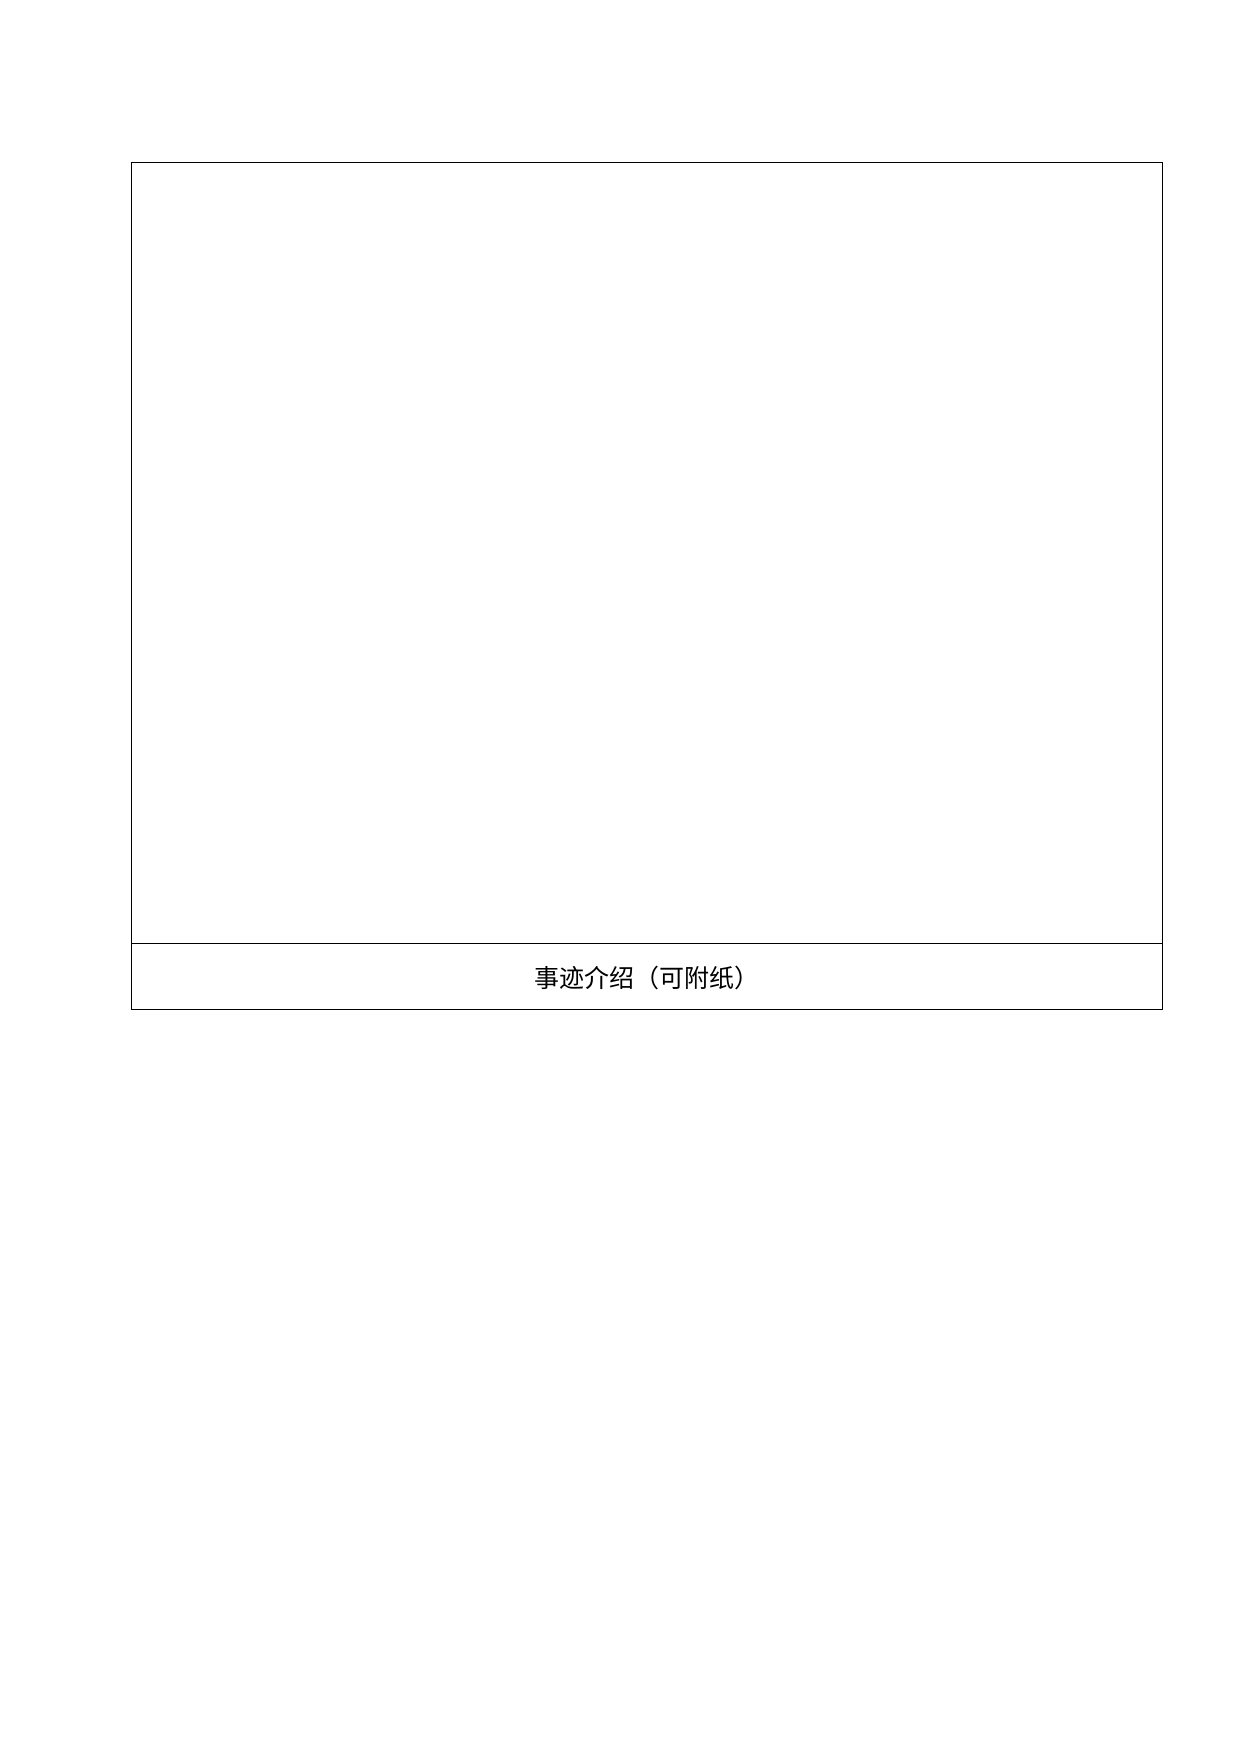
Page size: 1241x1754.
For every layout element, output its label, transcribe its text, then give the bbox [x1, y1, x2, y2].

table_cell 事迹介绍（可附纸） [132, 944, 1162, 1009]
table_cell [132, 163, 1162, 943]
